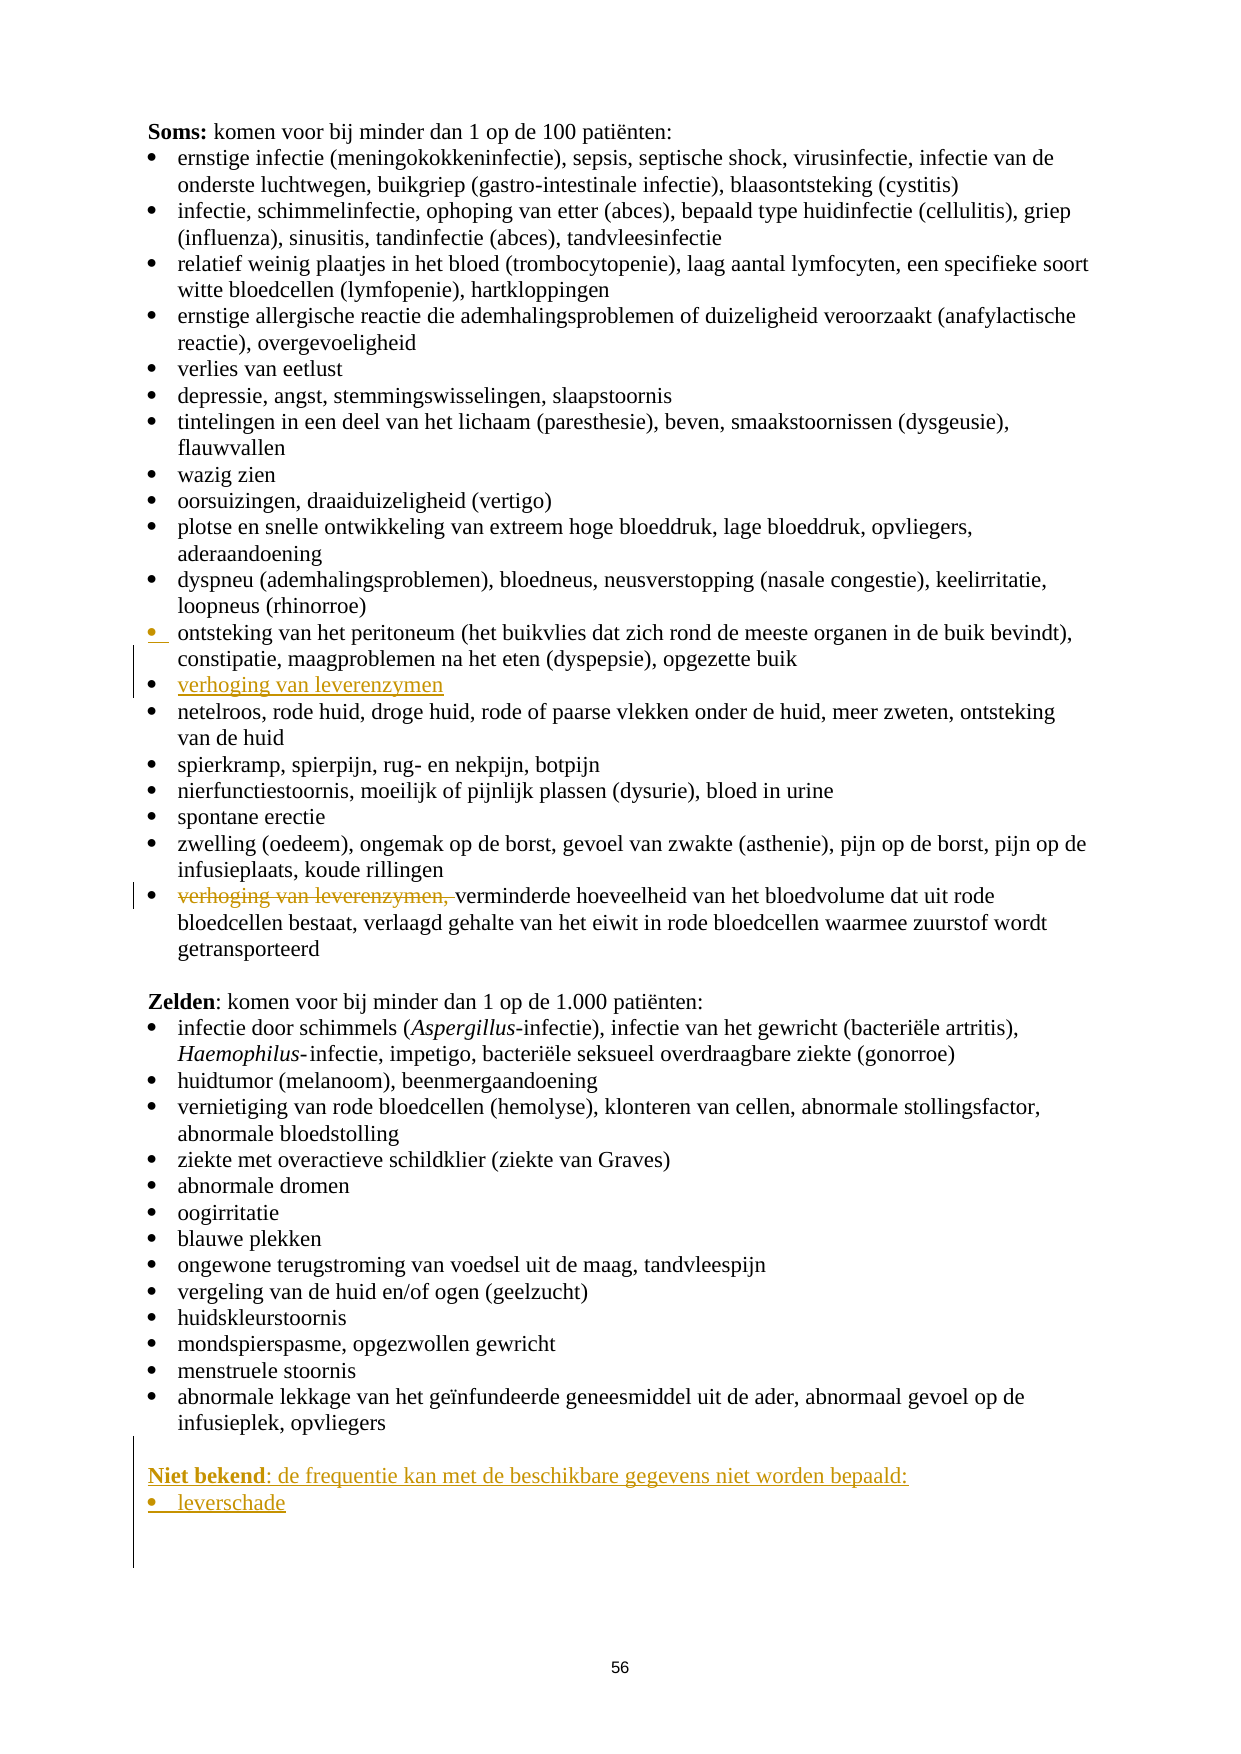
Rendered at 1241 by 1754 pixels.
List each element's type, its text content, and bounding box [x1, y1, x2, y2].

list oorsuizingen, draaiduizeligheid (vertigo) [148, 487, 1092, 513]
list abnormale lekkage van het geïnfundeerde geneesmiddel uit de ader, abnormaal gevoel op de infusieplek, opvliegers [148, 1383, 1093, 1436]
list Soms: komen voor bij minder dan 1 op de 100 patiënten: [148, 118, 1093, 144]
list dyspneu (ademhalingsproblemen), bloedneus, neusverstopping (nasale congestie), keelirritatie, loopneus (rhinorroe) [148, 566, 1092, 619]
list zwelling (oedeem), ongemak op de borst, gevoel van zwakte (asthenie), pijn op de borst, pijn op de infusieplaats, koude rillingen [148, 830, 1092, 882]
list tintelingen in een deel van het lichaam (paresthesie), beven, smaakstoornissen (dysgeusie), flauwvallen [148, 408, 1092, 461]
list verminderde hoeveelheid van het bloedvolume dat uit rode bloedcellen bestaat, verlaagd gehalte van het eiwit in rode bloedcellen waarmee zuurstof wordt getransporteerd [148, 882, 1092, 961]
list infectie, schimmelinfectie, ophoping van etter (abces), bepaald type huidinfectie (cellulitis), griep (influenza), sinusitis, tandinfectie (abces), tandvleesinfectie [148, 197, 1092, 250]
list relatief weinig plaatjes in het bloed (trombocytopenie), laag aantal lymfocyten, een specifieke soort witte bloedcellen (lymfopenie), hartkloppingen [148, 250, 1092, 303]
list menstruele stoornis [148, 1357, 1093, 1383]
list ernstige infectie (meningokokkeninfectie), sepsis, septische shock, virusinfectie, infectie van de onderste luchtwegen, buikgriep (gastro-intestinale infectie), blaasontsteking (cystitis) [148, 144, 1092, 197]
list nierfunctiestoornis, moeilijk of pijnlijk plassen (dysurie), bloed in urine [148, 777, 1092, 803]
text Zelden: komen voor bij minder dan 1 op de 1.000 patiënten: [148, 988, 1092, 1014]
list plotse en snelle ontwikkeling van extreem hoge bloeddruk, lage bloeddruk, opvliegers, aderaandoening [148, 513, 1092, 566]
list netelroos, rode huid, droge huid, rode of paarse vlekken onder de huid, meer zweten, ontsteking van de huid [148, 698, 1092, 751]
list infectie door schimmels (Aspergillus-infectie), infectie van het gewricht (bacteriële artritis), Haemophilus-infectie, impetigo, bacteriële seksueel overdraagbare ziekte (gonorroe) [148, 1014, 1093, 1067]
list vergeling van de huid en/of ogen (geelzucht) [148, 1278, 1093, 1304]
list verlies van eetlust [148, 355, 1092, 382]
list vernietiging van rode bloedcellen (hemolyse), klonteren van cellen, abnormale stollingsfactor, abnormale bloedstolling [148, 1093, 1093, 1146]
list spontane erectie [148, 803, 1092, 830]
list spierkramp, spierpijn, rug- en nekpijn, botpijn [148, 751, 1092, 777]
list depressie, angst, stemmingswisselingen, slaapstoornis [148, 382, 1092, 408]
list ongewone terugstroming van voedsel uit de maag, tandvleespijn [148, 1251, 1093, 1278]
list ontsteking van het peritoneum (het buikvlies dat zich rond de meeste organen in de buik bevindt), constipatie, maagproblemen na het eten (dyspepsie), opgezette buik [148, 619, 1092, 672]
list ernstige allergische reactie die ademhalingsproblemen of duizeligheid veroorzaakt (anafylactische reactie), overgevoeligheid [148, 303, 1092, 355]
list mondspierspasme, opgezwollen gewricht [148, 1330, 1093, 1357]
list oogirritatie [148, 1199, 1093, 1225]
list blauwe plekken [148, 1225, 1093, 1251]
list huidtumor (melanoom), beenmergaandoening [148, 1067, 1093, 1093]
list abnormale dromen [148, 1172, 1093, 1199]
list ziekte met overactieve schildklier (ziekte van Graves) [148, 1146, 1093, 1172]
list wazig zien [148, 461, 1092, 487]
list huidskleurstoornis [148, 1304, 1093, 1330]
